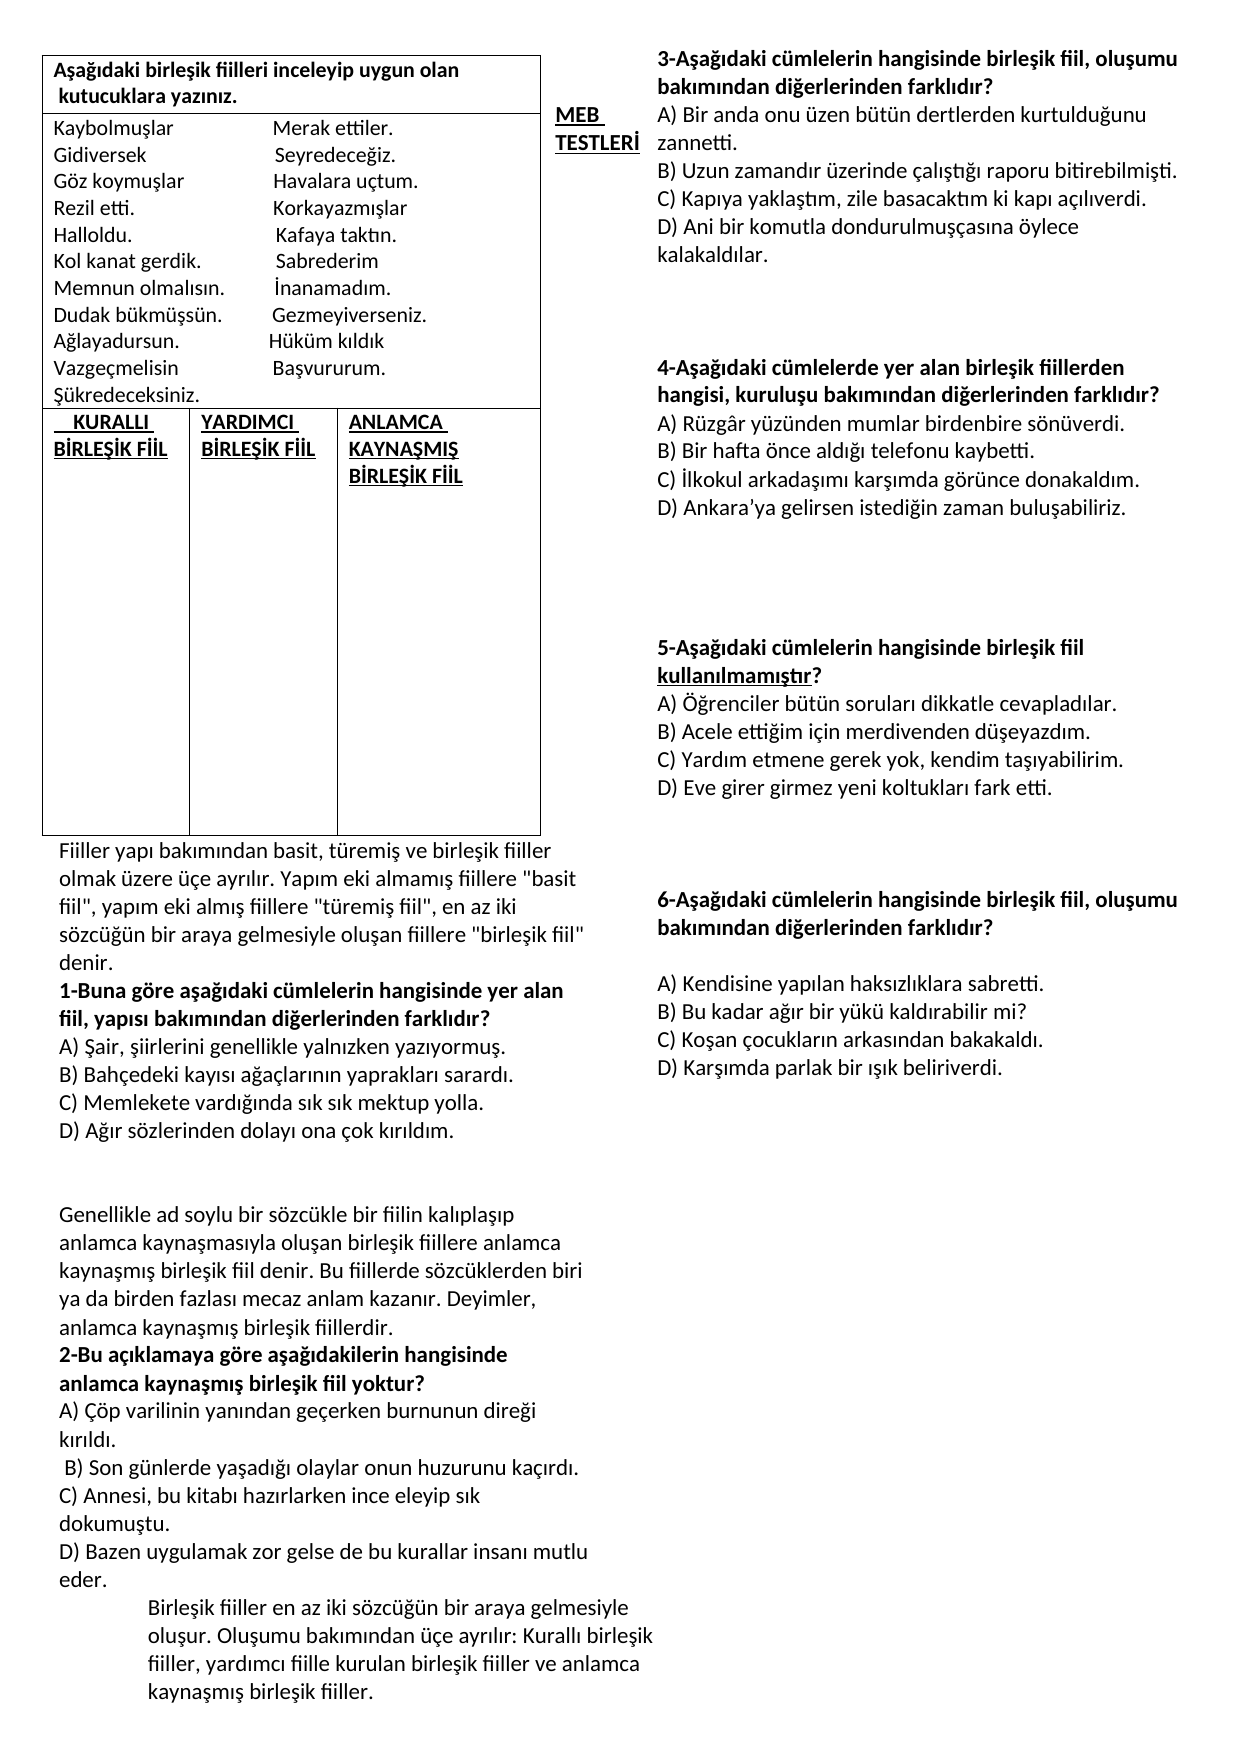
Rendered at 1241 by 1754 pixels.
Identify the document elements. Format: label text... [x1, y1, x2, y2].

text MEB TESTLERİ [541, 100, 620, 156]
text C) İlkokul arkadaşımı karşımda görünce donakaldım. [657, 465, 1188, 493]
text A) Şair, şiirlerini genellikle yalnızken yazıyormuş. [59, 1032, 591, 1060]
text Birleşik fiiller en az iki sözcüğün bir araya gelmesiyle oluşur. Oluşumu bakımından üçe ayrılır: Kurallı birleşik fiiller, yardımcı fiille kurulan birleşik fiiller ve anlamca kaynaşmış birleşik fiiller. [148, 1593, 620, 1705]
text A) Çöp varilinin yanından geçerken burnunun direği kırıldı. [59, 1397, 591, 1453]
table_cell Kaybolmuşlar Merak ettiler. Gidiversek Seyredeceğiz. Göz koymuşlar Havalara uçtum. Rezil etti. Korkayazmışlar Halloldu. Kafaya taktın. Kol kanat gerdik. Sabrederim Memnun olmalısın. İnanamadım. Dudak bükmüşsün. Gezmeyiverseniz. Ağlayadursun. Hüküm kıldık Vazgeçmelisin Başvururum. Şükredeceksiniz. [43, 114, 540, 407]
text C) Yardım etmene gerek yok, kendim taşıyabilirim. [657, 745, 1188, 773]
text B) Bir hafta önce aldığı telefonu kaybetti. [657, 437, 1188, 465]
text B) Uzun zamandır üzerinde çalıştığı raporu bitirebilmişti. C) Kapıya yaklaştım, zile basacaktım ki kapı açılıverdi. [657, 156, 1188, 212]
text A) Bir anda onu üzen bütün dertlerden kurtulduğunu zannetti. [657, 100, 1188, 156]
text Fiiller yapı bakımından basit, türemiş ve birleşik fiiller olmak üzere üçe ayrılır. Yapım eki almamış fiillere "basit fiil", yapım eki almış fiillere "türemiş fiil", en az iki sözcüğün bir araya gelmesiyle oluşan fiillere "birleşik fiil" denir. [59, 184, 591, 976]
text Genellikle ad soylu bir sözcükle bir fiilin kalıplaşıp anlamca kaynaşmasıyla oluşan birleşik fiillere anlamca kaynaşmış birleşik fiil denir. Bu fiillerde sözcüklerden biri ya da birden fazlası mecaz anlam kazanır. Deyimler, anlamca kaynaşmış birleşik fiillerdir. [59, 1201, 591, 1341]
text 5-Aşağıdaki cümlelerin hangisinde birleşik fiil kullanılmamıştır? [657, 633, 1188, 689]
text D) Karşımda parlak bir ışık beliriverdi. [657, 1053, 1188, 1081]
text C) Koşan çocukların arkasından bakakaldı. [657, 1025, 1188, 1053]
text A) Rüzgâr yüzünden mumlar birdenbire sönüverdi. [657, 409, 1188, 437]
text 1-Buna göre aşağıdaki cümlelerin hangisinde yer alan fiil, yapısı bakımından diğerlerinden farklıdır? [59, 976, 591, 1032]
text B) Acele ettiğim için merdivenden düşeyazdım. [657, 717, 1188, 745]
table_cell YARDIMCI BİRLEŞİK FİİL [190, 409, 337, 835]
table_cell KURALLI BİRLEŞİK FİİL [43, 409, 189, 835]
text A) Öğrenciler bütün soruları dikkatle cevapladılar. [657, 689, 1188, 717]
text D) Ağır sözlerinden dolayı ona çok kırıldım. [59, 1116, 591, 1144]
text 3-Aşağıdaki cümlelerin hangisinde birleşik fiil, oluşumu bakımından diğerlerinden farklıdır? [657, 44, 1188, 100]
text D) Ani bir komutla dondurulmuşçasına öylece kalakaldılar. [657, 212, 1188, 268]
text D) Eve girer girmez yeni koltukları fark etti. [657, 773, 1188, 801]
text A) Kendisine yapılan haksızlıklara sabretti. [657, 969, 1188, 997]
text B) Bu kadar ağır bir yükü kaldırabilir mi? [657, 997, 1188, 1025]
table_header Aşağıdaki birleşik fiilleri inceleyip uygun olan kutucuklara yazınız. [43, 56, 540, 113]
text B) Son günlerde yaşadığı olaylar onun huzurunu kaçırdı. C) Annesi, bu kitabı hazırlarken ince eleyip sık dokumuştu. [59, 1453, 591, 1537]
text 2-Bu açıklamaya göre aşağıdakilerin hangisinde anlamca kaynaşmış birleşik fiil yoktur? [59, 1341, 591, 1397]
table_cell ANLAMCA KAYNAŞMIŞ BİRLEŞİK FİİL [338, 409, 540, 835]
text B) Bahçedeki kayısı ağaçlarının yaprakları sarardı. [59, 1060, 591, 1088]
text C) Memlekete vardığında sık sık mektup yolla. [59, 1088, 591, 1116]
text 6-Aşağıdaki cümlelerin hangisinde birleşik fiil, oluşumu bakımından diğerlerinden farklıdır? [657, 885, 1188, 941]
text D) Bazen uygulamak zor gelse de bu kurallar insanı mutlu eder. [59, 1537, 591, 1593]
text 4-Aşağıdaki cümlelerde yer alan birleşik fiillerden hangisi, kuruluşu bakımından diğerlerinden farklıdır? [657, 353, 1188, 409]
text D) Ankara’ya gelirsen istediğin zaman buluşabiliriz. [657, 493, 1188, 521]
